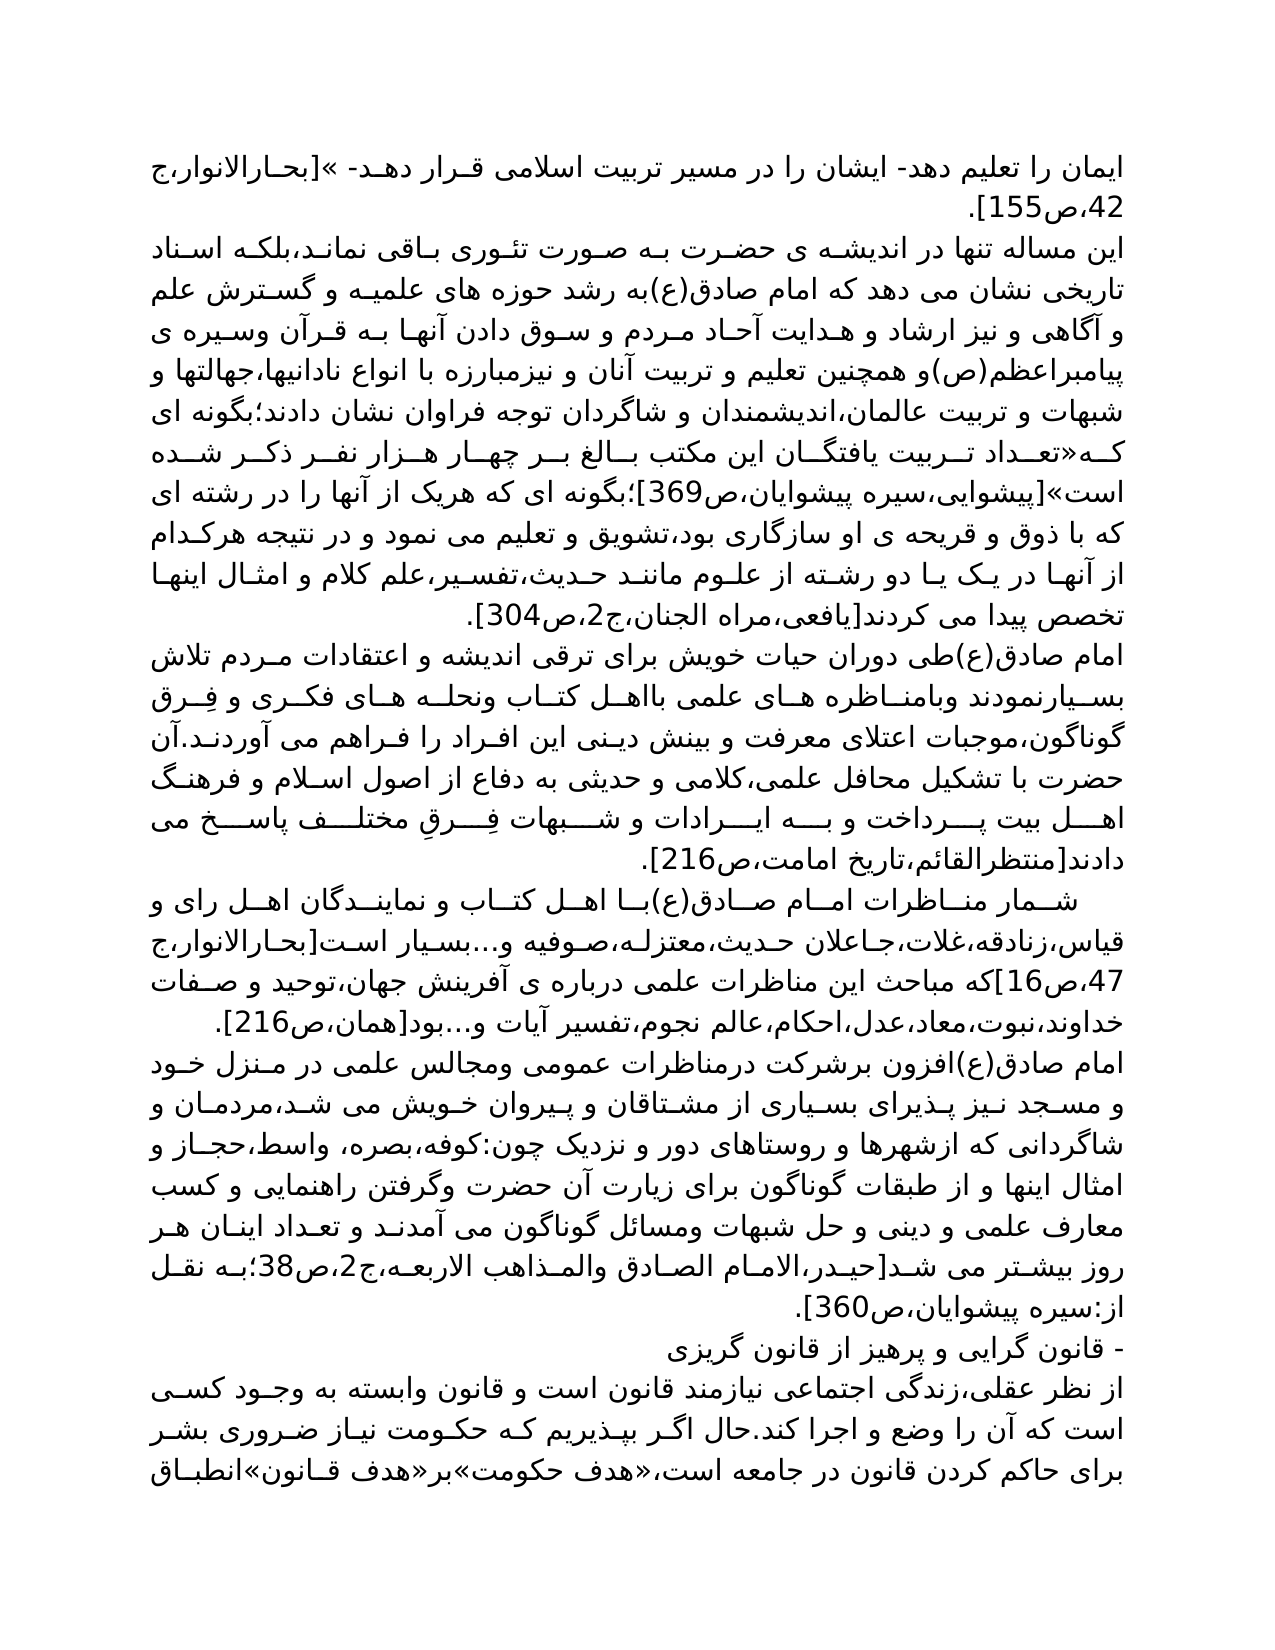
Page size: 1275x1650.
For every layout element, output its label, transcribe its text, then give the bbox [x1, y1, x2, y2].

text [150, 150, 1125, 225]
text - قانون گرایی و پرهیز از قانون گریزی [150, 1331, 1125, 1365]
text امام صادق(ع)افزون برشرکت درمناظرات عمومی ومجالس علمی در منزل خود و مسجد نیز پذیرای بسیاری از مشتاقان و پیروان خویش می شد،مردمان و شاگردانی که ازشهرها و روستاهای دور و نزدیک چون:کوفه،بصره، واسط،حجاز و امثال اینها و از طبقات گوناگون برای زیارت آن حضرت وگرفتن راهنمایی و کسب معارف علمی و دینی و حل شبهات ومسائل گوناگون می آمدند و تعداد اینان هر روز بیشتر می شد[حیدر،الامام الصادق والمذاهب الاربعه،ج2،ص38؛به نقل از:سیره پیشوایان،ص360]. [150, 1046, 1125, 1324]
text امام صادق(ع)طی دوران حیات خویش برای ترقی اندیشه و اعتقادات مردم تلاش بسیارنمودند وبامناظره های علمی بااهل کتاب ونحله های فکری و فِرق گوناگون،موجبات اعتلای معرفت و بینش دینی این افراد را فراهم می آوردند.آن حضرت با تشکیل محافل علمی،کلامی و حدیثی به دفاع از اصول اسلام و فرهنگ اهل بیت پرداخت و به ایرادات و شبهات فِرقِ مختلف پاسخ می دادند[منتظرالقائم،تاریخ امامت،ص216]. [150, 639, 1125, 876]
text شمار مناظرات امام صادق(ع)با اهل کتاب و نمایندگان اهل رای و قیاس،زنادقه،غلات،جاعلان حدیث،معتزله،صوفیه و...بسیار است[بحارالانوار،ج47،ص16]که مباحث این مناظرات علمی درباره ی آفرینش جهان،توحید و صفات خداوند،نبوت،معاد،عدل،احکام،عالم نجوم،تفسیر آیات و...بود[همان،ص216]. [150, 883, 1125, 1039]
text این مساله تنها در اندیشه ی حضرت به صورت تئوری باقی نماند،بلکه اسناد تاریخی نشان می دهد که امام صادق(ع)به رشد حوزه های علمیه و گسترش علم و آگاهی و نیز ارشاد و هدایت آحاد مردم و سوق دادن آنها به قرآن وسیره ی پیامبراعظم(ص)و همچنین تعلیم و تربیت آنان و نیزمبارزه با انواع نادانیها،جهالتها و شبهات و تربیت عالمان،اندیشمندان و شاگردان توجه فراوان نشان دادند؛بگونه ای که«تعداد تربیت یافتگان این مکتب بالغ بر چهار هزار نفر ذکر شده است»[پیشوایی،سیره پیشوایان،ص369]؛بگونه ای که هریک از آنها را در رشته ای که با ذوق و قریحه ی او سازگاری بود،تشویق و تعلیم می نمود و در نتیجه هرکدام از آنها در یک یا دو رشته از علوم مانند حدیث،تفسیر،علم کلام و امثال اینها تخصص پیدا می کردند[یافعی،مراه الجنان،ج2،ص304]. [150, 231, 1125, 632]
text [150, 1372, 1125, 1487]
